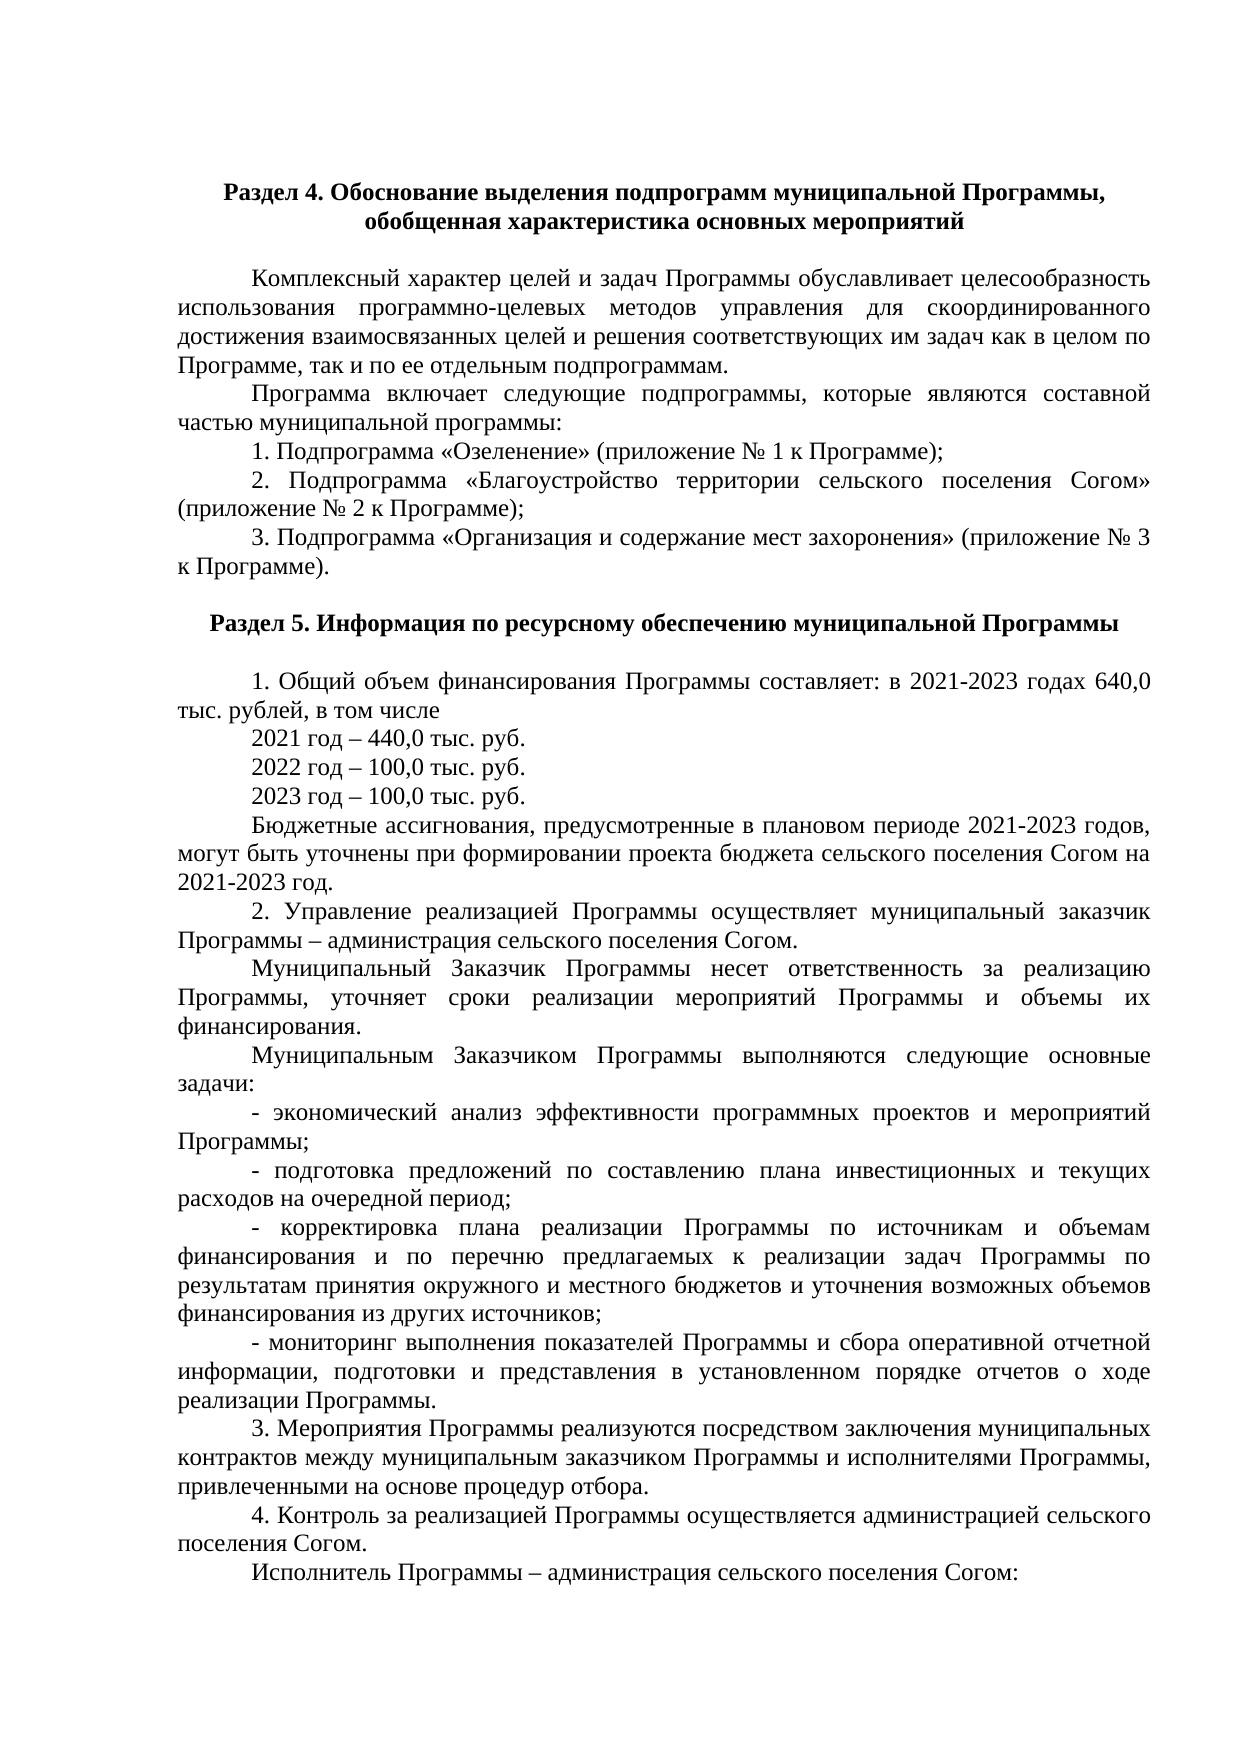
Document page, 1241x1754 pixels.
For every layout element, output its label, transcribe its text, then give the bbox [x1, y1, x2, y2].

text Раздел 5. Информация по ресурсному обеспечению муниципальной Программы [177, 608, 1152, 637]
text - мониторинг выполнения показателей Программы и сбора оперативной отчетной информации, подготовки и представления в установленном порядке отчетов о ходе реализации Программы. [177, 1327, 1152, 1413]
text 2022 год – 100,0 тыс. руб. [177, 752, 1152, 781]
text - подготовка предложений по составлению плана инвестиционных и текущих расходов на очередной период; [177, 1155, 1152, 1212]
text Исполнитель Программы – администрация сельского поселения Согом: [177, 1557, 1152, 1586]
text 4. Контроль за реализацией Программы осуществляется администрацией сельского поселения Согом. [177, 1500, 1152, 1557]
text 3. Мероприятия Программы реализуются посредством заключения муниципальных контрактов между муниципальным заказчиком Программы и исполнителями Программы, привлеченными на основе процедур отбора. [177, 1413, 1152, 1500]
text Комплексный характер целей и задач Программы обуславливает целесообразность использования программно-целевых методов управления для скоординированного достижения взаимосвязанных целей и решения соответствующих им задач как в целом по Программе, так и по ее отдельным подпрограммам. [177, 263, 1152, 378]
text Программа включает следующие подпрограммы, которые являются составной частью муниципальной программы: [177, 378, 1152, 436]
text 1. Общий объем финансирования Программы составляет: в 2021-2023 годах 640,0 тыс. рублей, в том числе [177, 666, 1152, 723]
text 1. Подпрограмма «Озеленение» (приложение № 1 к Программе); [177, 436, 1152, 465]
text 3. Подпрограмма «Организация и содержание мест захоронения» (приложение № 3 к Программе). [177, 522, 1152, 580]
text Бюджетные ассигнования, предусмотренные в плановом периоде 2021-2023 годов, могут быть уточнены при формировании проекта бюджета сельского поселения Согом на 2021-2023 год. [177, 810, 1152, 896]
text 2021 год – 440,0 тыс. руб. [177, 723, 1152, 752]
text 2. Управление реализацией Программы осуществляет муниципальный заказчик Программы – администрация сельского поселения Согом. [177, 896, 1152, 953]
text Муниципальным Заказчиком Программы выполняются следующие основные задачи: [177, 1040, 1152, 1097]
text - корректировка плана реализации Программы по источникам и объемам финансирования и по перечню предлагаемых к реализации задач Программы по результатам принятия окружного и местного бюджетов и уточнения возможных объемов финансирования из других источников; [177, 1212, 1152, 1327]
text Муниципальный Заказчик Программы несет ответственность за реализацию Программы, уточняет сроки реализации мероприятий Программы и объемы их финансирования. [177, 953, 1152, 1040]
text 2. Подпрограмма «Благоустройство территории сельского поселения Согом» (приложение № 2 к Программе); [177, 465, 1152, 522]
text Раздел 4. Обоснование выделения подпрограмм муниципальной Программы, обобщенная характеристика основных мероприятий [177, 177, 1152, 235]
text 2023 год – 100,0 тыс. руб. [177, 781, 1152, 810]
text - экономический анализ эффективности программных проектов и мероприятий Программы; [177, 1097, 1152, 1155]
